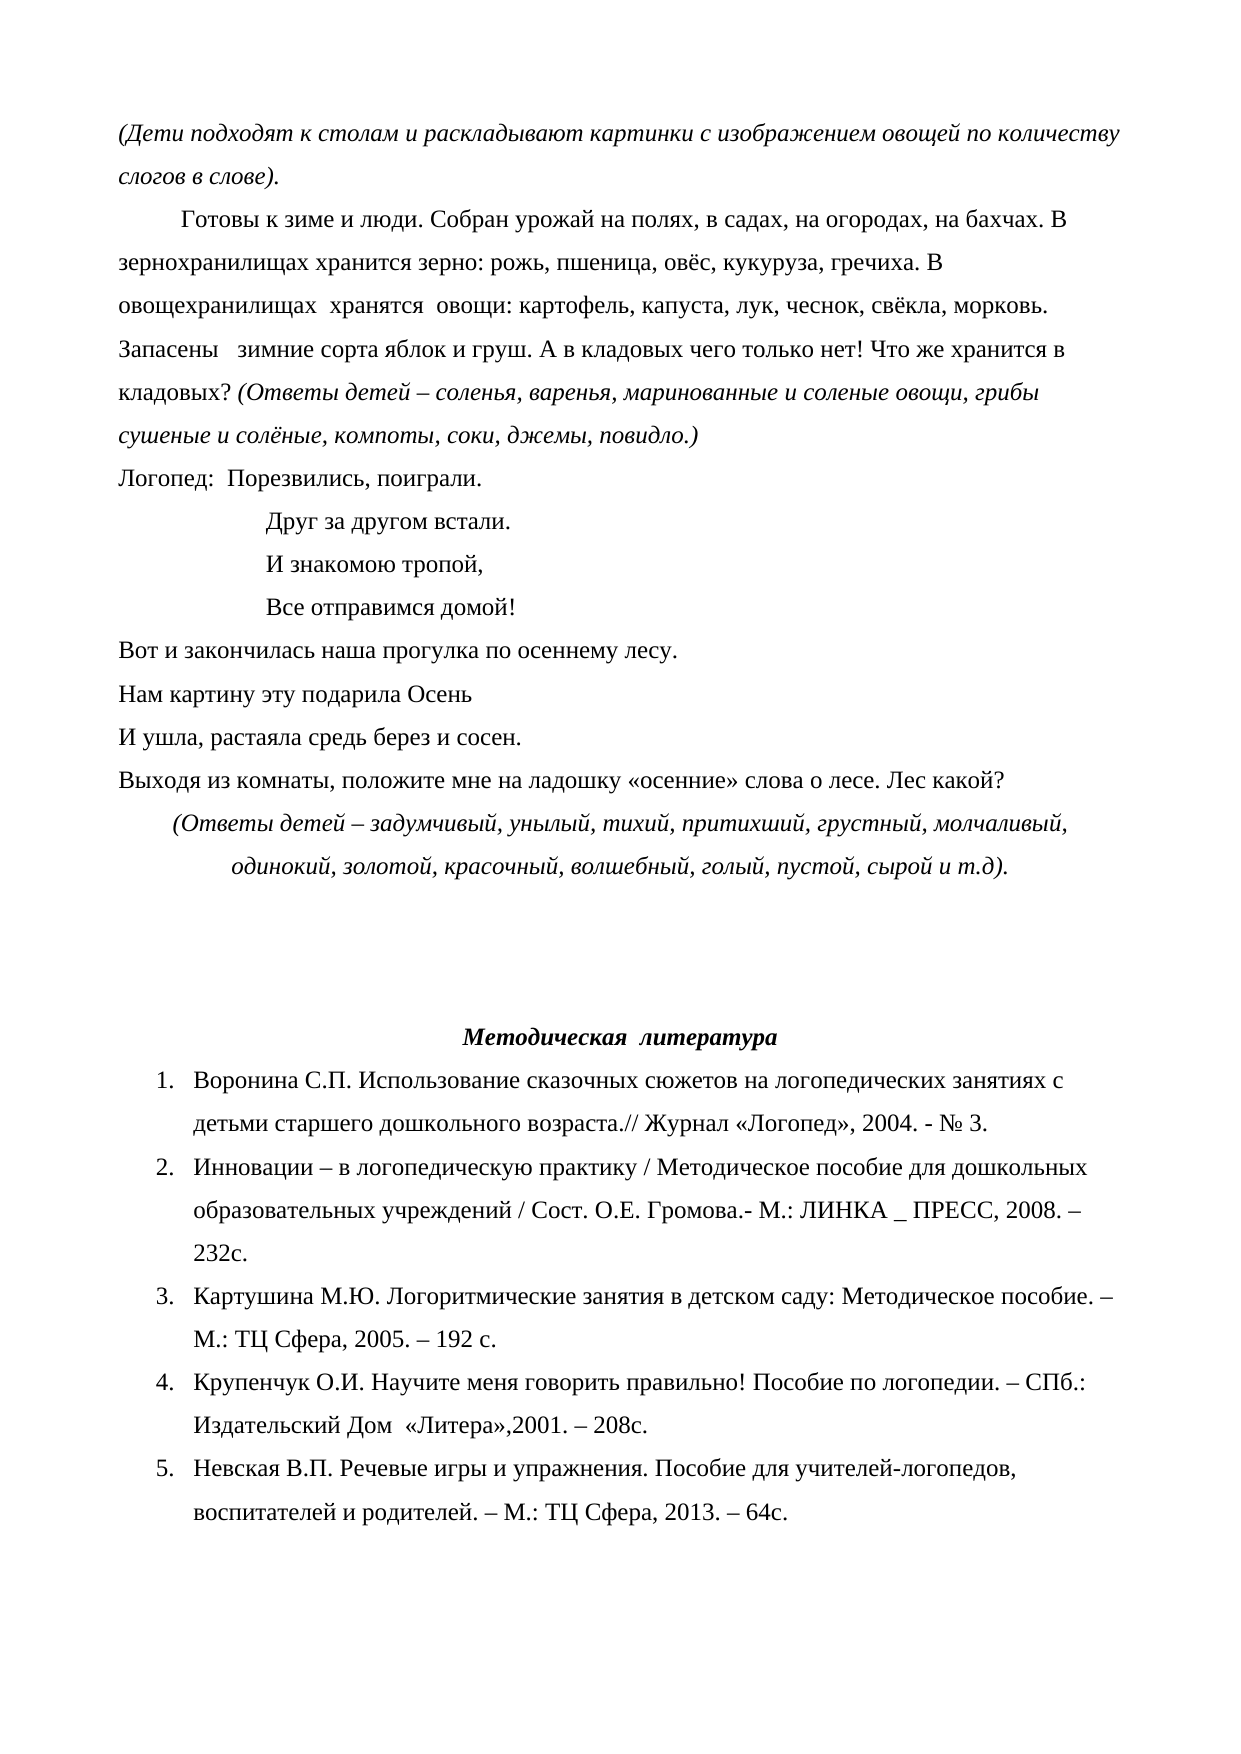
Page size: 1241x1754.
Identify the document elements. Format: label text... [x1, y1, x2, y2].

list Воронина С.П. Использование сказочных сюжетов на логопедических занятиях с детьми старшего дошкольного возраста.// Журнал «Логопед», 2004. - № 3. [156, 1065, 1122, 1137]
text Методическая литература [118, 1022, 1122, 1051]
text Нам картину эту подарила Осень [118, 679, 1122, 707]
text Все отправимся домой! [266, 592, 1122, 621]
list Картушина М.Ю. Логоритмические занятия в детском саду: Методическое пособие. – М.: ТЦ Сфера, 2005. – 192 с. [156, 1281, 1122, 1353]
text (Дети подходят к столам и раскладывают картинки с изображением овощей по количеству слогов в слове). [118, 118, 1122, 190]
text И знакомою тропой, [266, 549, 1122, 578]
text Готовы к зиме и люди. Собран урожай на полях, в садах, на огородах, на бахчах. В зернохранилищах хранится зерно: рожь, пшеница, овёс, кукуруза, гречиха. В овощехранилищах хранятся овощи: картофель, капуста, лук, чеснок, свёкла, морковь. Запасены зимние сорта яблок и груш. А в кладовых чего только нет! Что же хранится в кладовых? (Ответы детей – соленья, варенья, маринованные и соленые овощи, грибы сушеные и солёные, компоты, соки, джемы, повидло.) [118, 204, 1122, 449]
text И ушла, растаяла средь берез и сосен. [118, 722, 1122, 751]
text Логопед: Порезвились, поиграли. [118, 463, 1122, 492]
text (Ответы детей – задумчивый, унылый, тихий, притихший, грустный, молчаливый, одинокий, золотой, красочный, волшебный, голый, пустой, сырой и т.д). [118, 808, 1122, 880]
text Друг за другом встали. [266, 506, 1122, 535]
list Невская В.П. Речевые игры и упражнения. Пособие для учителей-логопедов, воспитателей и родителей. – М.: ТЦ Сфера, 2013. – 64с. [156, 1453, 1122, 1525]
text Выходя из комнаты, положите мне на ладошку «осенние» слова о лесе. Лес какой? [118, 765, 1122, 794]
text Вот и закончилась наша прогулка по осеннему лесу. [118, 636, 1122, 664]
list Инновации – в логопедическую практику / Методическое пособие для дошкольных образовательных учреждений / Сост. О.Е. Громова.- М.: ЛИНКА _ ПРЕСС, 2008. – 232с. [156, 1152, 1122, 1267]
list Крупенчук О.И. Научите меня говорить правильно! Пособие по логопедии. – СПб.: Издательский Дом «Литера»,2001. – 208с. [156, 1367, 1122, 1439]
